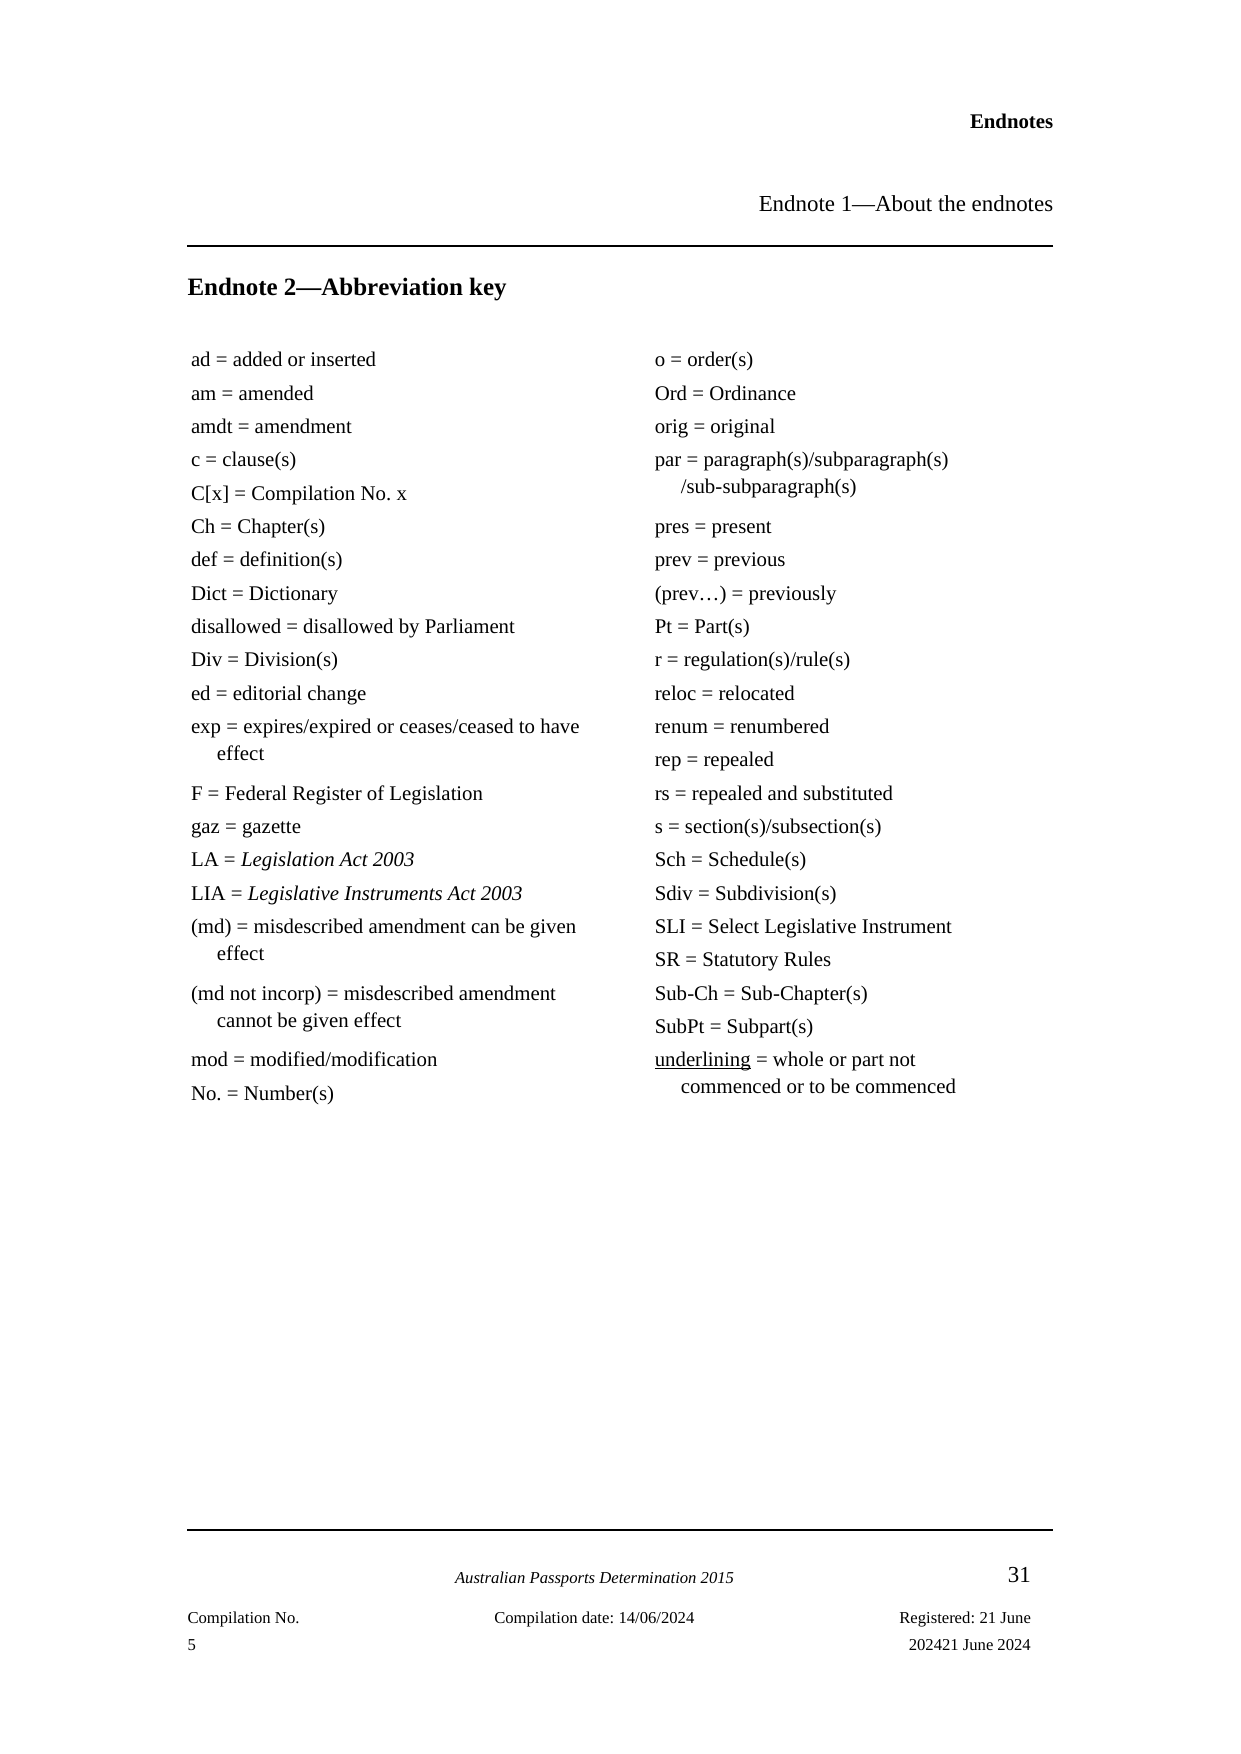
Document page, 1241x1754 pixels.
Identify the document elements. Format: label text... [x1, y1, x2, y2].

table_cell rs = repealed and substituted [640, 771, 1042, 805]
table_cell LIA = Legislative Instruments Act 2003 [176, 871, 640, 905]
table_cell renum = renumbered [640, 705, 1042, 738]
table_cell Ch = Chapter(s) [176, 505, 640, 538]
table_cell /sub-subparagraph(s) [640, 471, 1042, 505]
table_cell effect [176, 738, 640, 771]
table_cell disallowed = disallowed by Parliament [176, 605, 640, 638]
table_cell pres = present [640, 505, 1042, 538]
table_cell F = Federal Register of Legislation [176, 771, 640, 805]
table_cell Div = Division(s) [176, 638, 640, 671]
table_cell am = amended [176, 371, 640, 405]
table_cell orig = original [640, 405, 1042, 438]
table_cell ed = editorial change [176, 671, 640, 705]
subtitle Endnote 2—Abbreviation key [187, 272, 1053, 301]
table_cell amdt = amendment [176, 405, 640, 438]
table_cell Pt = Part(s) [640, 605, 1042, 638]
table_cell SLI = Select Legislative Instrument [640, 905, 1042, 938]
table_cell No. = Number(s) [176, 1071, 640, 1105]
table_cell reloc = relocated [640, 671, 1042, 705]
table_cell mod = modified/modification [176, 1038, 640, 1071]
table_cell Sub-Ch = Sub-Chapter(s) [640, 971, 1042, 1005]
table_cell gaz = gazette [176, 805, 640, 838]
table_cell LA = Legislation Act 2003 [176, 838, 640, 871]
table_cell SubPt = Subpart(s) [640, 1005, 1042, 1038]
table_header o = order(s) [640, 338, 1042, 371]
table_cell commenced or to be commenced [640, 1071, 1042, 1105]
table_cell SR = Statutory Rules [640, 938, 1042, 971]
table_cell rep = repealed [640, 738, 1042, 771]
table_cell Sdiv = Subdivision(s) [640, 871, 1042, 905]
table_cell Sch = Schedule(s) [640, 838, 1042, 871]
table_cell Dict = Dictionary [176, 571, 640, 605]
table_cell effect [176, 938, 640, 971]
table_cell prev = previous [640, 538, 1042, 571]
table_cell s = section(s)/subsection(s) [640, 805, 1042, 838]
table_cell exp = expires/expired or ceases/ceased to have [176, 705, 640, 738]
table_cell underlining = whole or part not [640, 1038, 1042, 1071]
table_cell (md) = misdescribed amendment can be given [176, 905, 640, 938]
table_cell par = paragraph(s)/subparagraph(s) [640, 438, 1042, 471]
table_cell C[x] = Compilation No. x [176, 471, 640, 505]
table_cell Ord = Ordinance [640, 371, 1042, 405]
table_cell r = regulation(s)/rule(s) [640, 638, 1042, 671]
table_cell (prev…) = previously [640, 571, 1042, 605]
table_cell cannot be given effect [176, 1005, 640, 1038]
table_cell (md not incorp) = misdescribed amendment [176, 971, 640, 1005]
table_cell c = clause(s) [176, 438, 640, 471]
table_header ad = added or inserted [176, 338, 640, 371]
table_cell def = definition(s) [176, 538, 640, 571]
